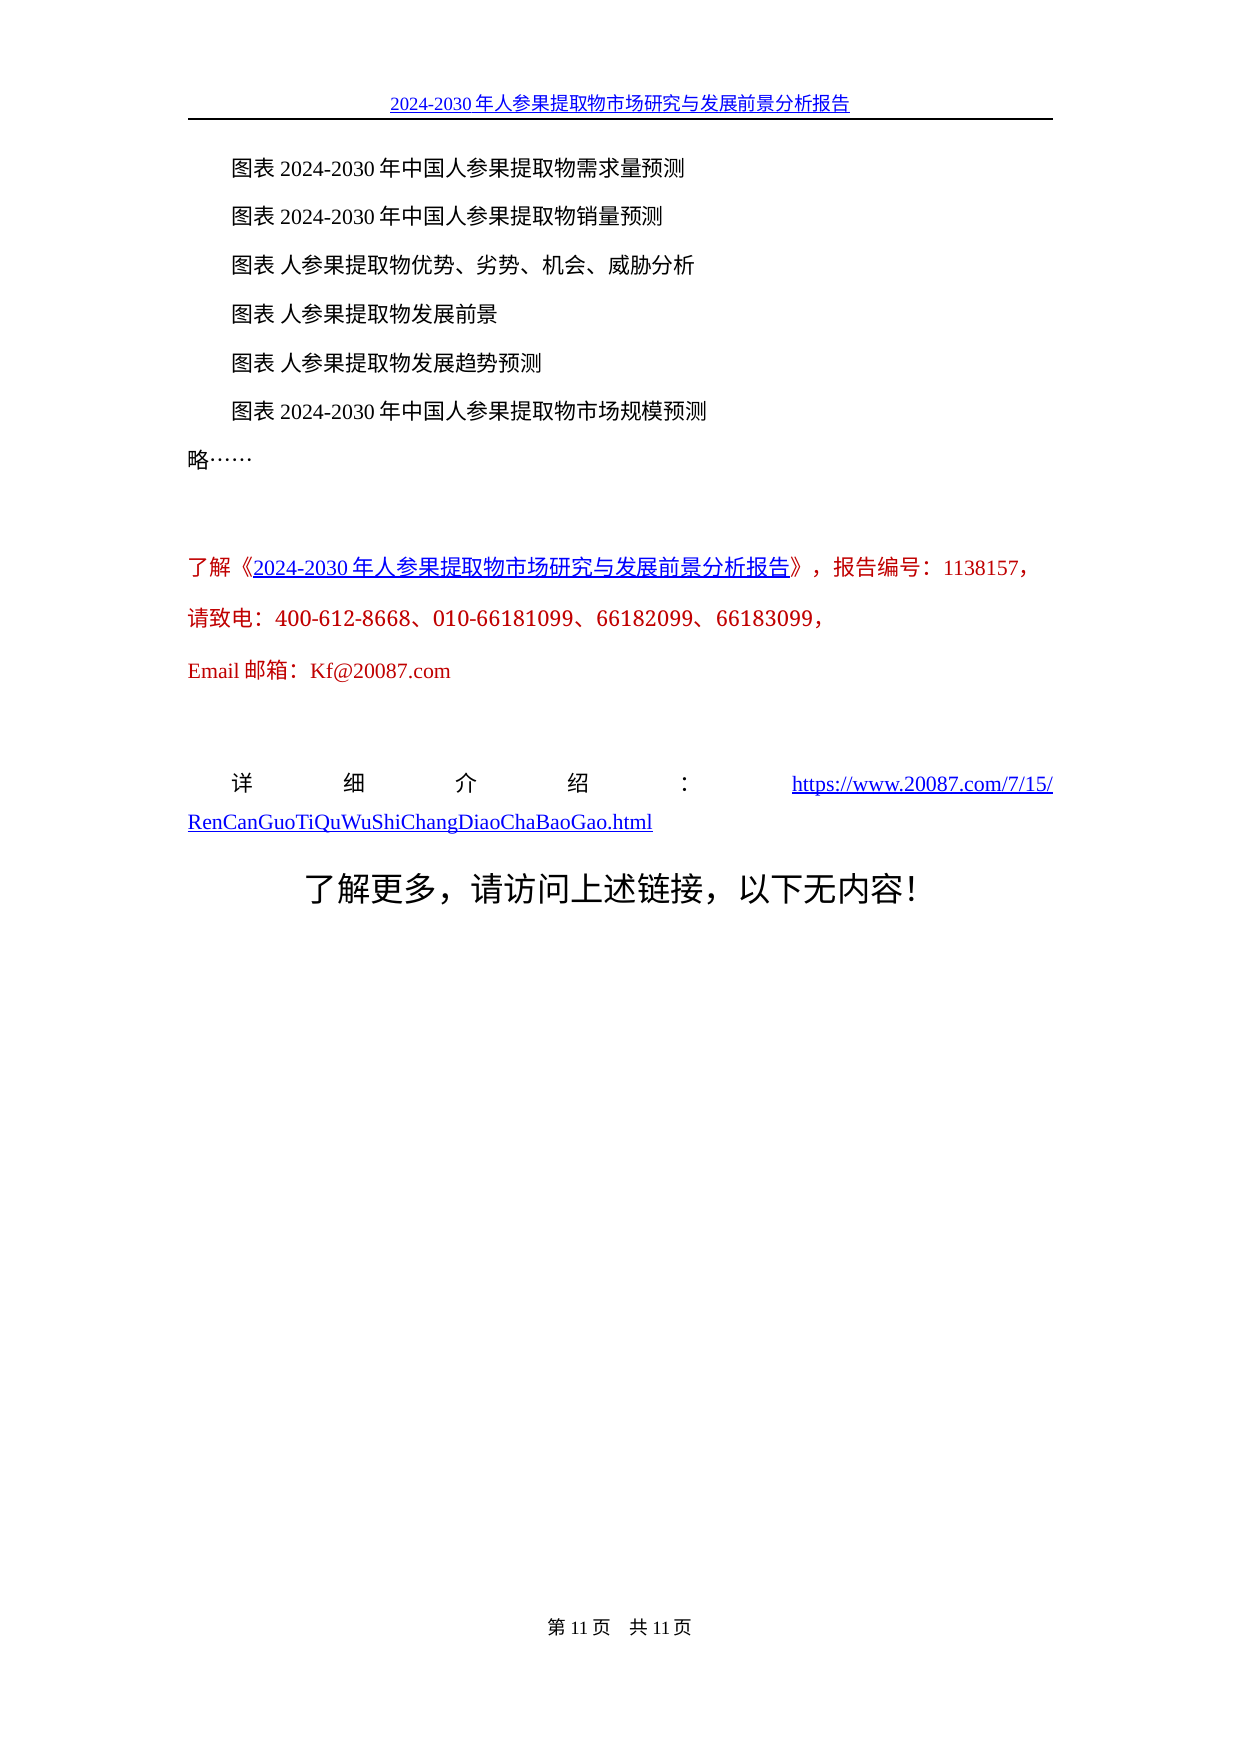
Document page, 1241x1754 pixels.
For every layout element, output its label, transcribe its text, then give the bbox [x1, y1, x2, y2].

text 了解《2024-2030年人参果提取物市场研究与发展前景分析报告》，报告编号：1138157， [187, 549, 1053, 582]
text 请致电：400-612-8668、010-66181099、66182099、66183099， [187, 601, 1053, 633]
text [187, 150, 1053, 475]
text Email邮箱：Kf@20087.com [187, 652, 1053, 685]
title 了解更多，请访问上述链接，以下无内容！ [187, 854, 1053, 919]
text 详细介绍：https://www.20087.com/7/15/RenCanGuoTiQuWuShiChangDiaoChaBaoGao.html [187, 765, 1053, 838]
